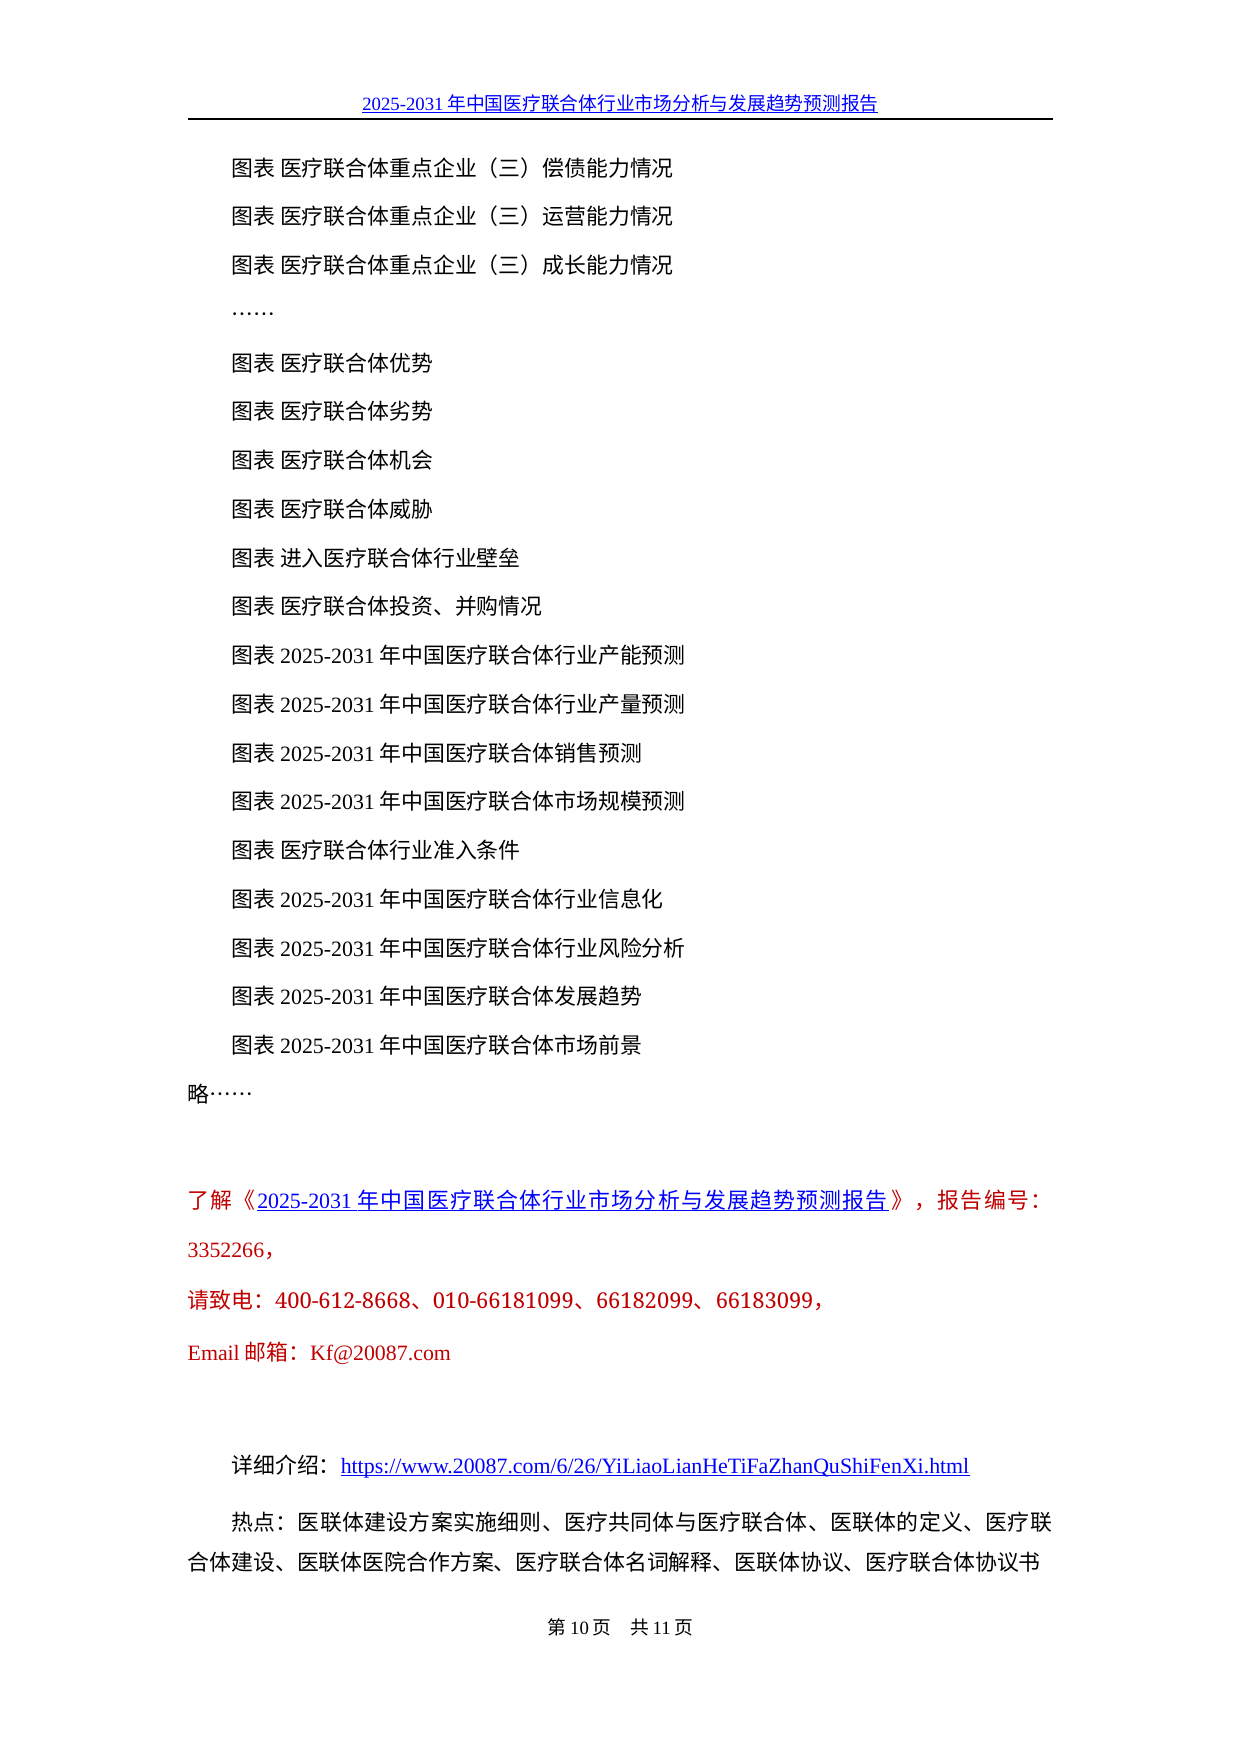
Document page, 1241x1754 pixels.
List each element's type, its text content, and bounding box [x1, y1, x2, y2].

text 请致电：400-612-8668、010-66181099、66182099、66183099， [187, 1283, 1053, 1316]
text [187, 150, 1053, 1109]
text 了解《2025-2031年中国医疗联合体行业市场分析与发展趋势预测报告》，报告编号：3352266， [187, 1183, 1053, 1264]
text Email邮箱：Kf@20087.com [187, 1335, 1053, 1367]
text 详细介绍：https://www.20087.com/6/26/YiLiaoLianHeTiFaZhanQuShiFenXi.html [187, 1448, 1053, 1480]
text 热点：医联体建设方案实施细则、医疗共同体与医疗联合体、医联体的定义、医疗联合体建设、医联体医院合作方案、医疗联合体名词解释、医联体协议、医疗联合体协议书 [187, 1504, 1053, 1577]
